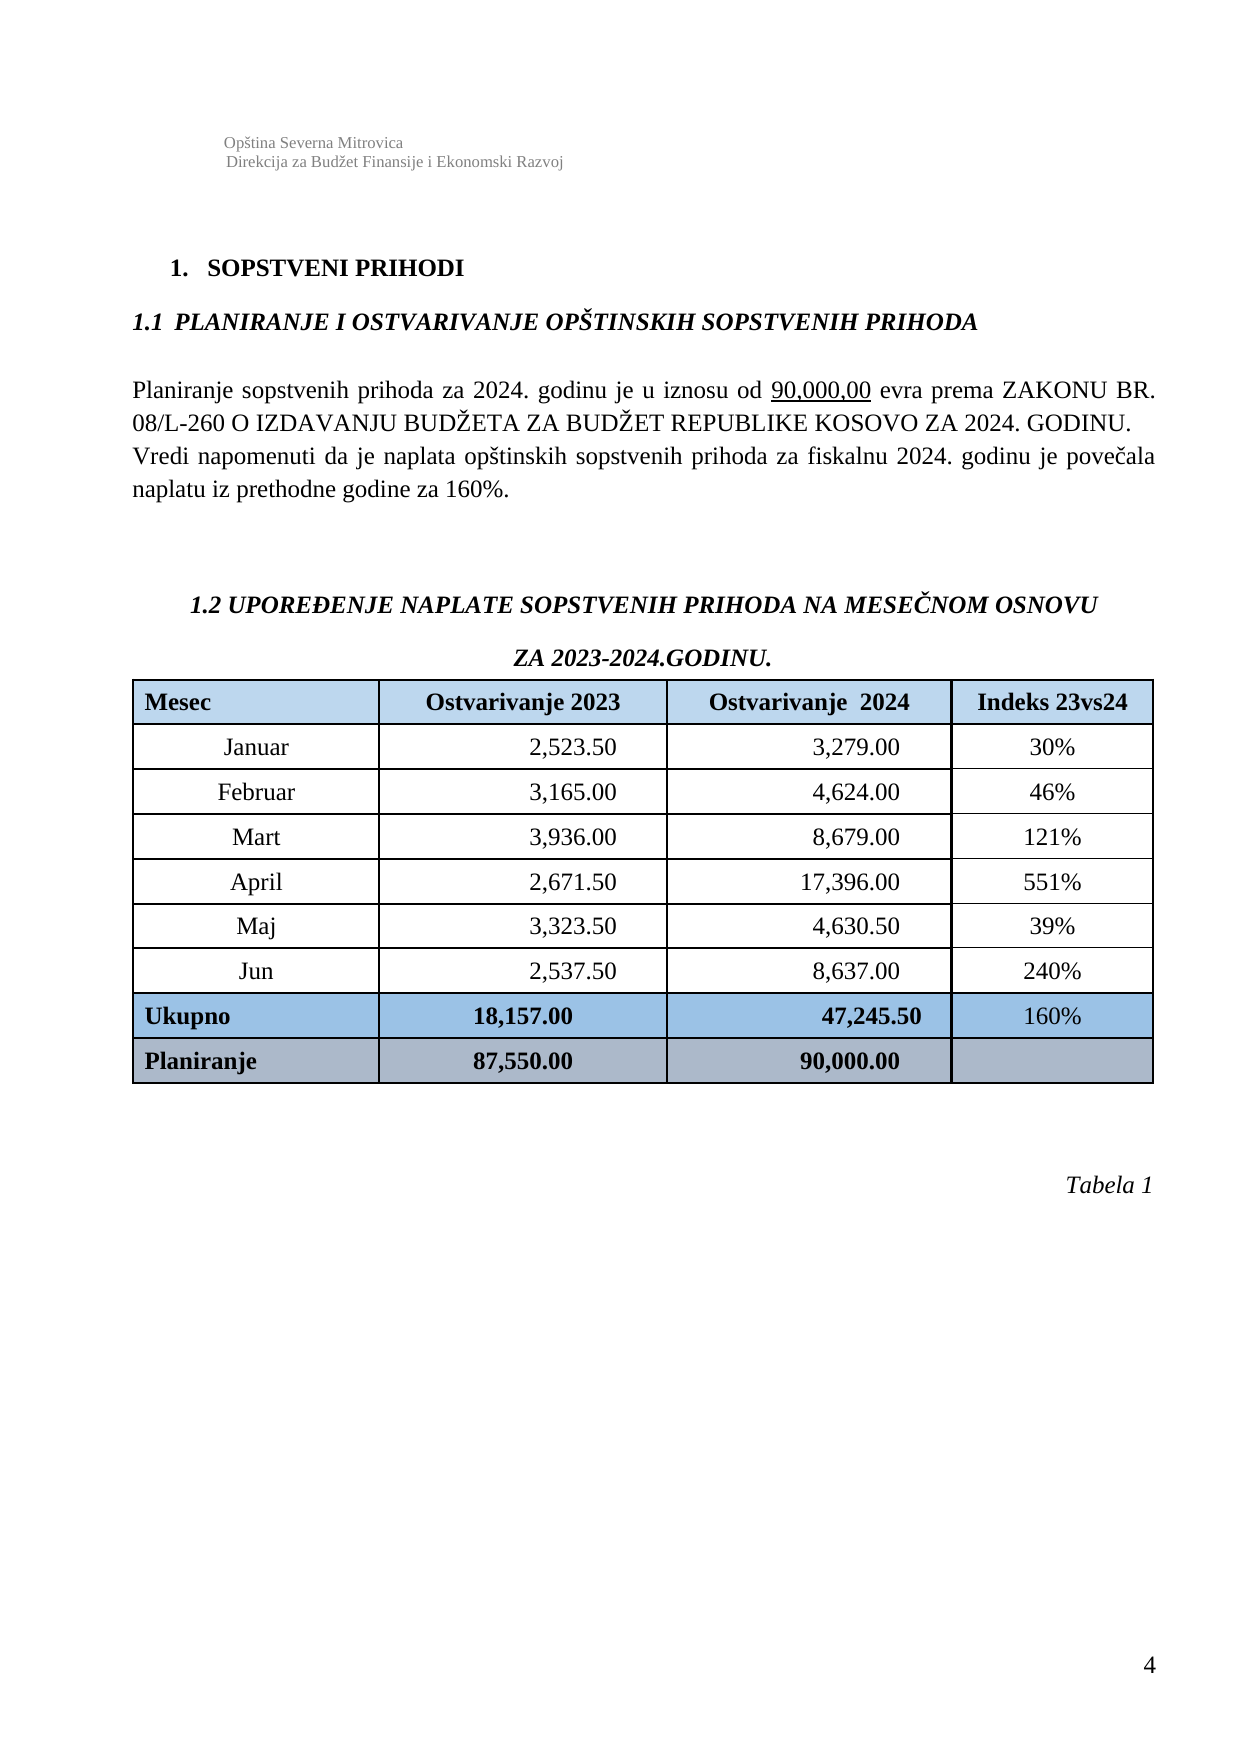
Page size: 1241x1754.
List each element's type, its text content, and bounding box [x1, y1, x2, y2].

subtitle 1.2 UPOREĐENJE NAPLATE SOPSTVENIH PRIHODA NA MESEČNOM OSNOVU [132, 590, 1156, 618]
table_cell 30% [953, 725, 1152, 768]
subtitle ZA 2023-2024.GODINU. [132, 643, 1156, 672]
table_header Indeks 23vs24 [953, 681, 1152, 723]
table_header Mesec [134, 681, 378, 723]
table_cell 2,537.50 [380, 949, 666, 992]
table_cell Ukupno [134, 994, 378, 1037]
table_cell 17,396.00 [668, 860, 950, 902]
table_cell 551% [953, 859, 1152, 902]
table_header Ostvarivanje 2024 [668, 681, 950, 723]
table_cell 240% [953, 948, 1152, 992]
table_cell 160% [953, 994, 1152, 1037]
table_cell [953, 1039, 1152, 1082]
table_cell 3,165.00 [380, 770, 666, 813]
table_cell 2,523.50 [380, 725, 666, 768]
text Tabela 1 [76, 1170, 1156, 1199]
table_cell 87,550.00 [380, 1039, 666, 1082]
table_header Ostvarivanje 2023 [380, 681, 666, 723]
table_cell 39% [953, 904, 1152, 947]
table_cell 3,323.50 [380, 905, 666, 947]
table_cell Februar [134, 770, 378, 813]
table_cell 4,630.50 [668, 905, 950, 947]
table_cell 8,679.00 [668, 815, 950, 858]
table_cell 121% [953, 814, 1152, 858]
text Vredi napomenuti da je naplata opštinskih sopstvenih prihoda za fiskalnu 2024. godinu je povečala naplatu iz prethodne godine za 160%. [132, 441, 1156, 503]
table_cell Mart [134, 815, 378, 858]
table_cell 8,637.00 [668, 949, 950, 992]
table_cell 4,624.00 [668, 770, 950, 813]
subtitle SOPSTVENI PRIHODI [169, 253, 1156, 282]
table_cell 47,245.50 [668, 994, 950, 1037]
table_cell 3,936.00 [380, 815, 666, 858]
table_cell 2,671.50 [380, 860, 666, 902]
table_cell Planiranje [134, 1039, 378, 1082]
table_cell Jun [134, 949, 378, 992]
text Planiranje sopstvenih prihoda za 2024. godinu je u iznosu od 90,000,00 evra prema ZAKONU BR. 08/L-260 O IZDAVANJU BUDŽETA ZA BUDŽET REPUBLIKE KOSOVO ZA 2024. GODINU. [132, 375, 1156, 437]
table_cell April [134, 860, 378, 902]
table_cell 90,000.00 [668, 1039, 950, 1082]
table_cell 3,279.00 [668, 725, 950, 768]
table_cell 18,157.00 [380, 994, 666, 1037]
table_cell 46% [953, 769, 1152, 813]
table_cell Maj [134, 905, 378, 947]
table_cell Januar [134, 725, 378, 768]
subtitle PLANIRANJE I OSTVARIVANJE OPŠTINSKIH SOPSTVENIH PRIHODA [132, 307, 1156, 336]
